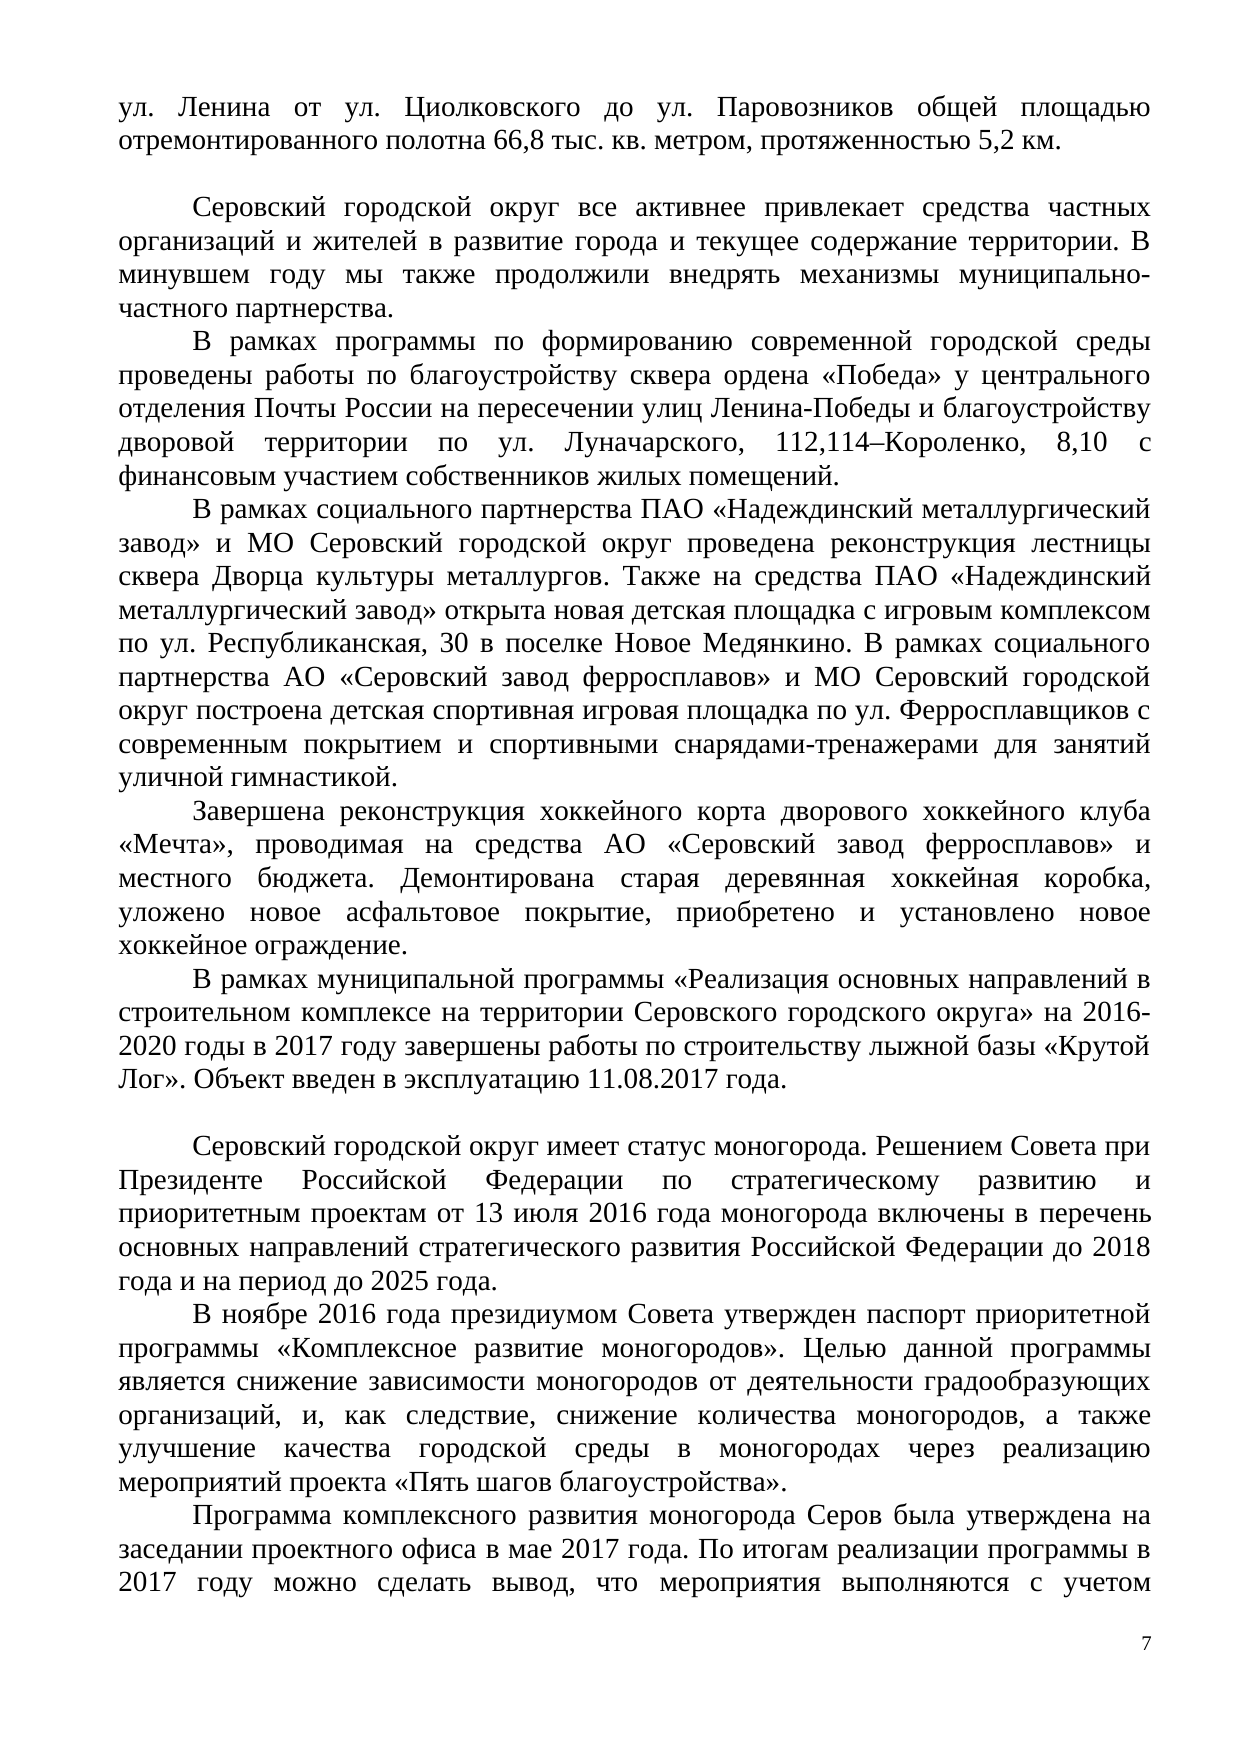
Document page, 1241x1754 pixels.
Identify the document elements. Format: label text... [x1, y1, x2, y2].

text Завершена реконструкция хоккейного корта дворового хоккейного клуба «Мечта», проводимая на средства АО «Серовский завод ферросплавов» и местного бюджета. Демонтирована старая деревянная хоккейная коробка, уложено новое асфальтовое покрытие, приобретено и установлено новое хоккейное ограждение. [118, 793, 1152, 961]
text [118, 1497, 1152, 1598]
text Серовский городской округ имеет статус моногорода. Решением Совета при Президенте Российской Федерации по стратегическому развитию и приоритетным проектам от 13 июля 2016 года моногорода включены в перечень основных направлений стратегического развития Российской Федерации до 2018 года и на период до 2025 года. [118, 1128, 1152, 1296]
text В ноябре 2016 года президиумом Совета утвержден паспорт приоритетной программы «Комплексное развитие моногородов». Целью данной программы является снижение зависимости моногородов от деятельности градообразующих организаций, и, как следствие, снижение количества моногородов, а также улучшение качества городской среды в моногородах через реализацию мероприятий проекта «Пять шагов благоустройства». [118, 1296, 1152, 1497]
text В рамках социального партнерства ПАО «Надеждинский металлургический завод» и МО Серовский городской округ проведена реконструкция лестницы сквера Дворца культуры металлургов. Также на средства ПАО «Надеждинский металлургический завод» открыта новая детская площадка с игровым комплексом по ул. Республиканская, 30 в поселке Новое Медянкино. В рамках социального партнерства АО «Серовский завод ферросплавов» и МО Серовский городской округ построена детская спортивная игровая площадка по ул. Ферросплавщиков с современным покрытием и спортивными снарядами-тренажерами для занятий уличной гимнастикой. [118, 491, 1152, 793]
text Серовский городской округ все активнее привлекает средства частных организаций и жителей в развитие города и текущее содержание территории. В минувшем году мы также продолжили внедрять механизмы муниципально-частного партнерства. [118, 189, 1152, 323]
text В рамках программы по формированию современной городской среды проведены работы по благоустройству сквера ордена «Победа» у центрального отделения Почты России на пересечении улиц Ленина-Победы и благоустройству дворовой территории по ул. Луначарского, 112,114–Короленко, 8,10 с финансовым участием собственников жилых помещений. [118, 323, 1152, 491]
text В рамках муниципальной программы «Реализация основных направлений в строительном комплексе на территории Серовского городского округа» на 2016-2020 годы в 2017 году завершены работы по строительству лыжной базы «Крутой Лог». Объект введен в эксплуатацию 11.08.2017 года. [118, 961, 1152, 1095]
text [118, 89, 1152, 156]
